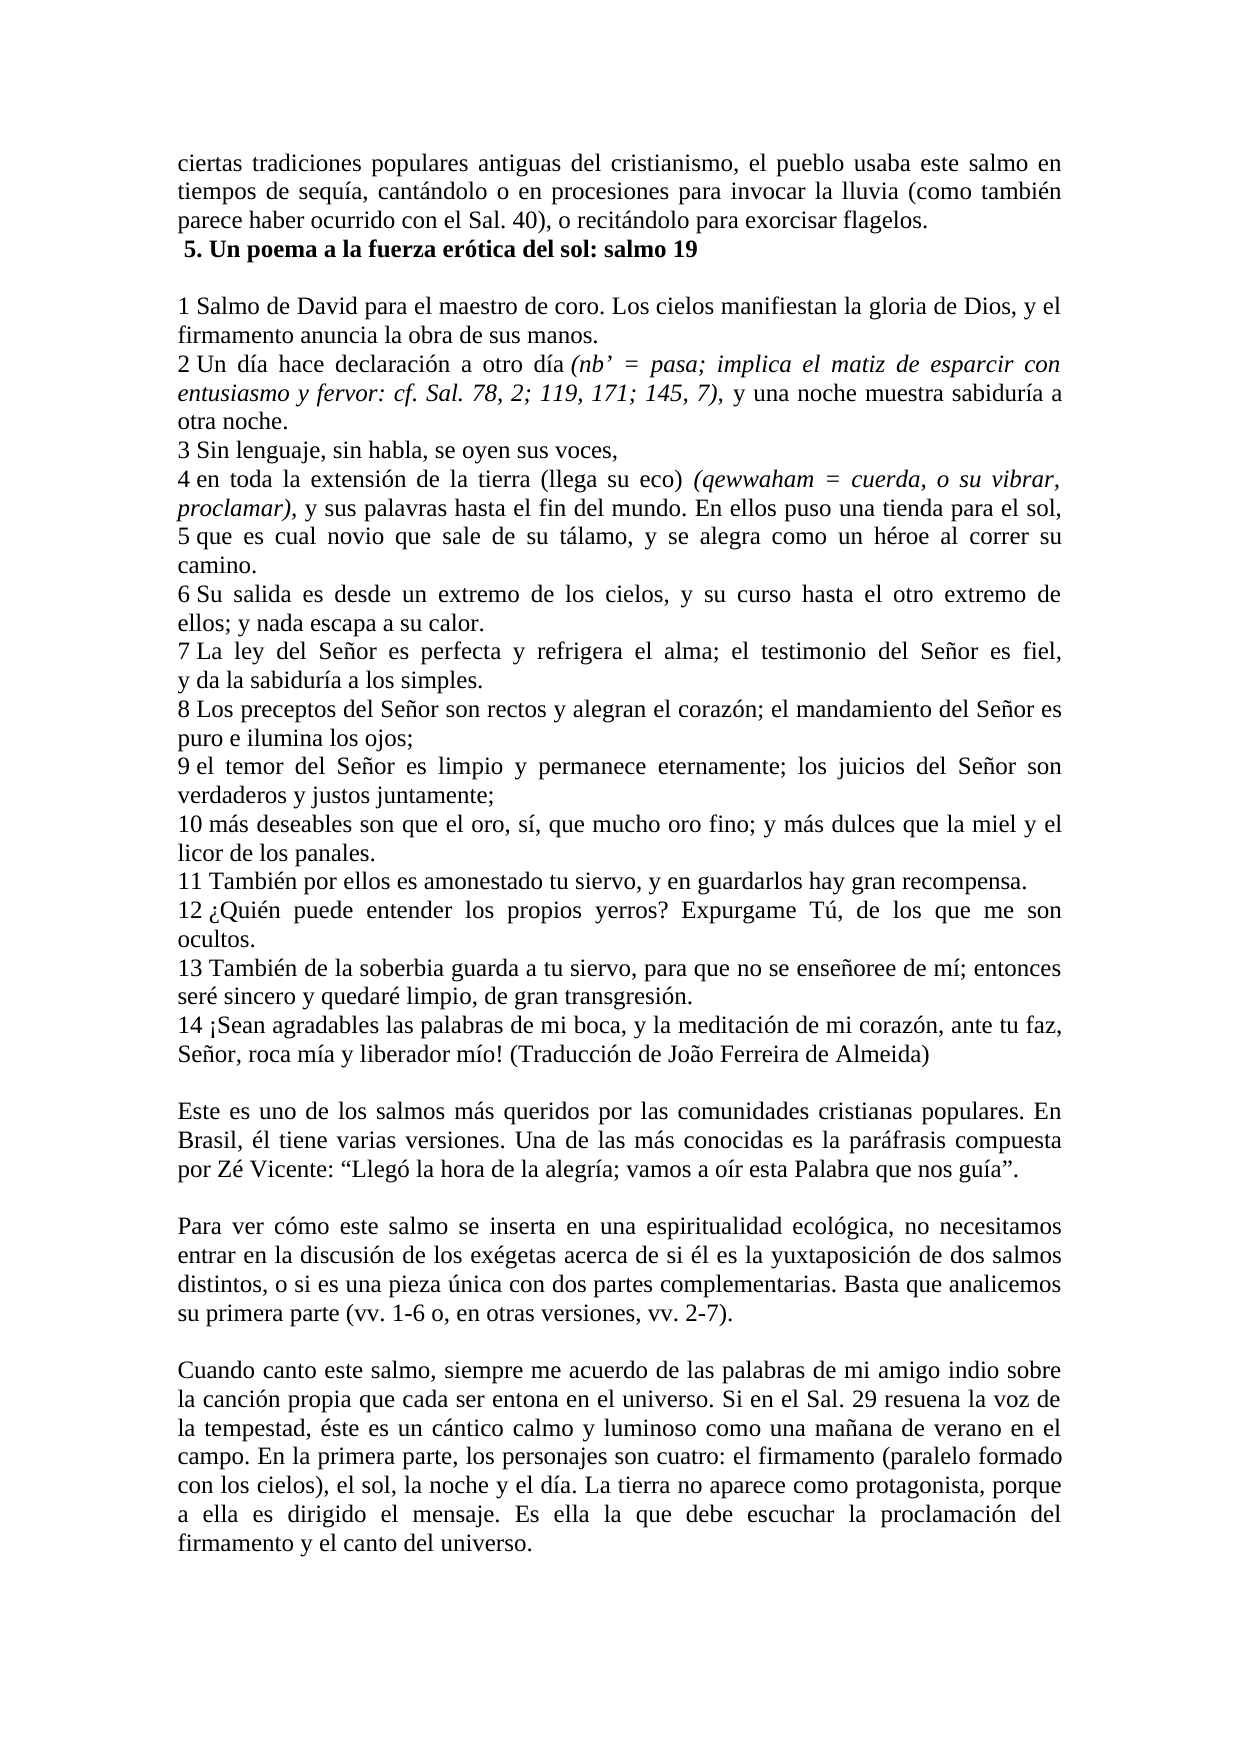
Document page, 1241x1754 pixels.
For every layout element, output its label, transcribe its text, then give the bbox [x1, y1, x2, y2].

text 5. Un poema a la fuerza erótica del sol: salmo 19 [177, 234, 1063, 263]
text 12 ¿Quién puede entender los propios yerros? Expurgame Tú, de los que me son ocultos. [177, 895, 1063, 953]
text 3 Sin lenguaje, sin habla, se oyen sus voces, [177, 435, 1063, 464]
text 6 Su salida es desde un extremo de los cielos, y su curso hasta el otro extremo de ellos; y nada escapa a su calor. [177, 579, 1063, 636]
text Cuando canto este salmo, siempre me acuerdo de las palabras de mi amigo indio sobre la canción propia que cada ser entona en el universo. Si en el Sal. 29 resuena la voz de la tempestad, éste es un cántico calmo y luminoso como una mañana de verano en el campo. En la primera parte, los personajes son cuatro: el firmamento (paralelo formado con los cielos), el sol, la noche y el día. La tierra no aparece como protagonista, porque a ella es dirigido el mensaje. Es ella la que debe escuchar la proclamación del firmamento y el canto del universo. [177, 1355, 1063, 1556]
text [177, 148, 1063, 234]
text 10 más deseables son que el oro, sí, que mucho oro fino; y más dulces que la miel y el licor de los panales. [177, 809, 1063, 866]
text 2 Un día hace declaración a otro día (nb’ = pasa; implica el matiz de esparcir con entusiasmo y fervor: cf. Sal. 78, 2; 119, 171; 145, 7), y una noche muestra sabiduría a otra noche. [177, 349, 1063, 435]
text 14 ¡Sean agradables las palabras de mi boca, y la meditación de mi corazón, ante tu faz, Señor, roca mía y liberador mío! (Traducción de João Ferreira de Almeida) [177, 1010, 1063, 1068]
text 8 Los preceptos del Señor son rectos y alegran el corazón; el mandamiento del Señor es puro e ilumina los ojos; [177, 694, 1063, 751]
text Para ver cómo este salmo se inserta en una espiritualidad ecológica, no necesitamos entrar en la discusión de los exégetas acerca de si él es la yuxtaposición de dos salmos distintos, o si es una pieza única con dos partes complementarias. Basta que analicemos su primera parte (vv. 1-6 o, en otras versiones, vv. 2-7). [177, 1211, 1063, 1326]
text 11 También por ellos es amonestado tu siervo, y en guardarlos hay gran recompensa. [177, 866, 1063, 895]
text Este es uno de los salmos más queridos por las comunidades cristianas populares. En Brasil, él tiene varias versiones. Una de las más conocidas es la paráfrasis compuesta por Zé Vicente: “Llegó la hora de la alegría; vamos a oír esta Palabra que nos guía”. [177, 1096, 1063, 1183]
text 9 el temor del Señor es limpio y permanece eternamente; los juicios del Señor son verdaderos y justos juntamente; [177, 751, 1063, 809]
text 13 También de la soberbia guarda a tu siervo, para que no se enseñoree de mí; entonces seré sincero y quedaré limpio, de gran transgresión. [177, 953, 1063, 1010]
text 1 Salmo de David para el maestro de coro. Los cielos manifiestan la gloria de Dios, y el firmamento anuncia la obra de sus manos. [177, 291, 1063, 349]
text 7 La ley del Señor es perfecta y refrigera el alma; el testimonio del Señor es fiel, y da la sabiduría a los simples. [177, 636, 1063, 694]
text 4 en toda la extensión de la tierra (llega su eco) (qewwaham = cuerda, o su vibrar, proclamar), y sus palavras hasta el fin del mundo. En ellos puso una tienda para el sol, 5 que es cual novio que sale de su tálamo, y se alegra como un héroe al correr su camino. [177, 464, 1063, 579]
